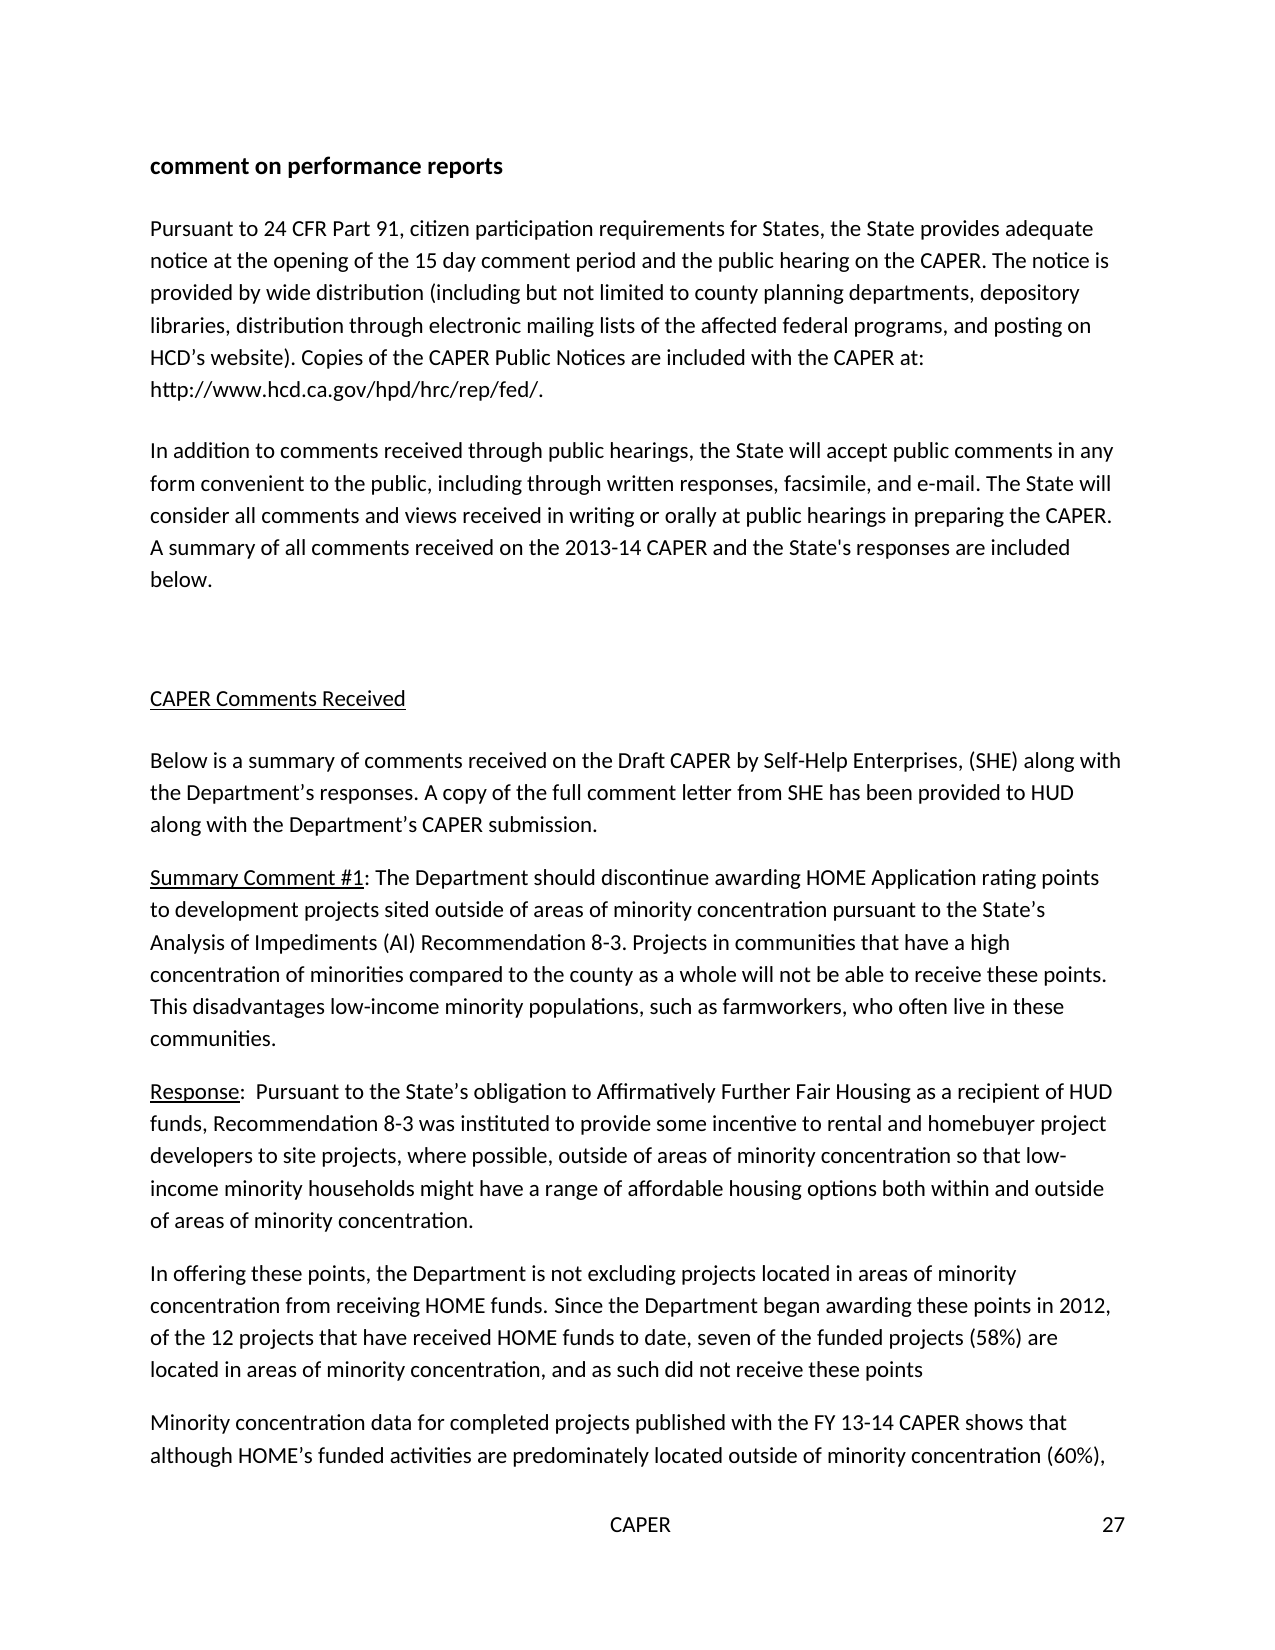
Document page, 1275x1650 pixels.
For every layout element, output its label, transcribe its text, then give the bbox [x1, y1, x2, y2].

text Pursuant to 24 CFR Part 91, citizen participation requirements for States, the State provides adequate notice at the opening of the 15 day comment period and the public hearing on the CAPER. The notice is provided by wide distribution (including but not limited to county planning departments, depository libraries, distribution through electronic mailing lists of the affected federal programs, and posting on HCD’s website). Copies of the CAPER Public Notices are included with the CAPER at: http://www.hcd.ca.gov/hpd/hrc/rep/fed/. [150, 214, 1125, 403]
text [150, 1408, 1125, 1469]
text In addition to comments received through public hearings, the State will accept public comments in any form convenient to the public, including through written responses, facsimile, and e-mail. The State will consider all comments and views received in writing or orally at public hearings in preparing the CAPER. A summary of all comments received on the 2013-14 CAPER and the State's responses are included below. [150, 436, 1125, 593]
text Below is a summary of comments received on the Draft CAPER by Self-Help Enterprises, (SHE) along with the Department’s responses. A copy of the full comment letter from SHE has been provided to HUD along with the Department’s CAPER submission. [150, 746, 1125, 838]
text Summary Comment #1: The Department should discontinue awarding HOME Application rating points to development projects sited outside of areas of minority concentration pursuant to the State’s Analysis of Impediments (AI) Recommendation 8-3. Projects in communities that have a high concentration of minorities compared to the county as a whole will not be able to receive these points. This disadvantages low-income minority populations, such as farmworkers, who often live in these communities. [150, 863, 1125, 1052]
text CAPER Comments Received [150, 684, 1125, 712]
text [150, 150, 1125, 181]
text Response: Pursuant to the State’s obligation to Affirmatively Further Fair Housing as a recipient of HUD funds, Recommendation 8-3 was instituted to provide some incentive to rental and homebuyer project developers to site projects, where possible, outside of areas of minority concentration so that low-income minority households might have a range of affordable housing options both within and outside of areas of minority concentration. [150, 1077, 1125, 1234]
text In offering these points, the Department is not excluding projects located in areas of minority concentration from receiving HOME funds. Since the Department began awarding these points in 2012, of the 12 projects that have received HOME funds to date, seven of the funded projects (58%) are located in areas of minority concentration, and as such did not receive these points [150, 1259, 1125, 1383]
